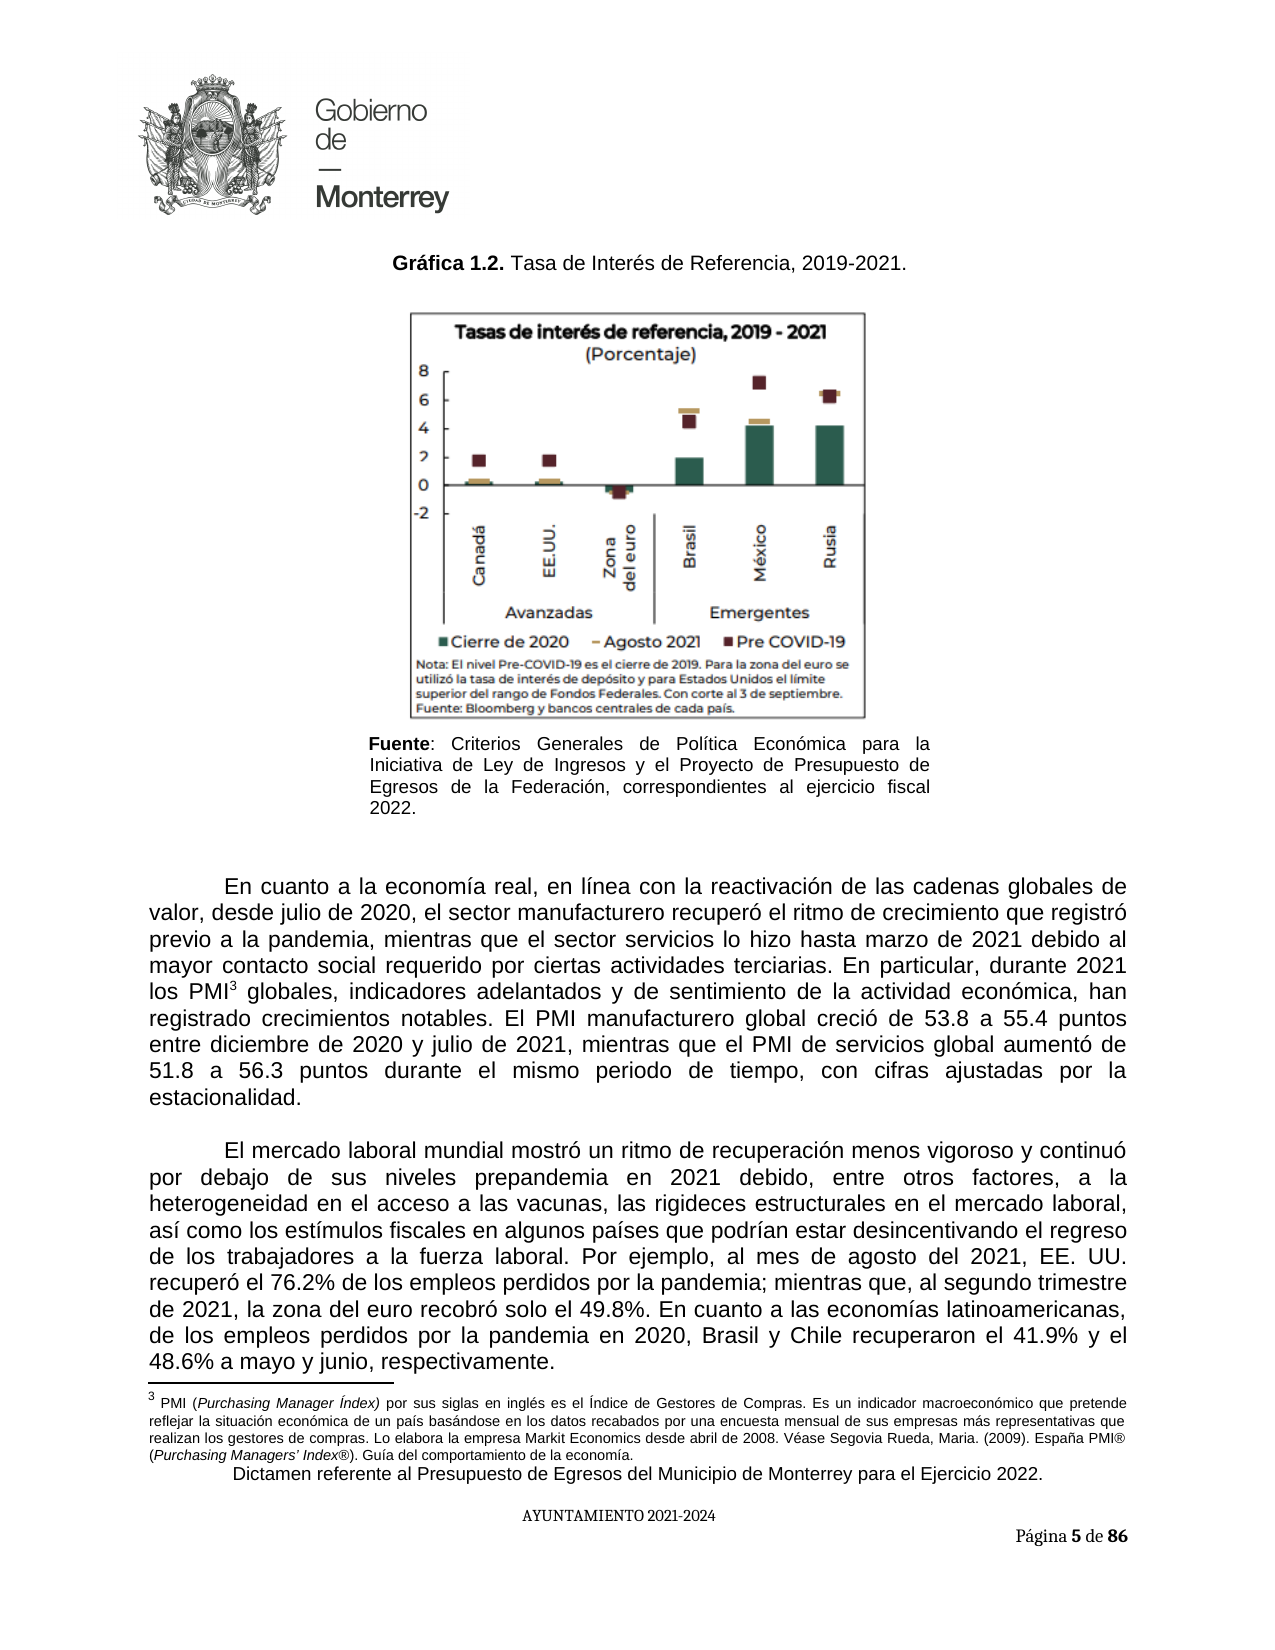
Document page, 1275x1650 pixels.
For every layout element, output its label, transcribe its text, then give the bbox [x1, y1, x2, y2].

picture [117, 52, 470, 219]
text El mercado laboral mundial mostró un ritmo de recuperación menos vigoroso y continuó por debajo de sus niveles prepandemia en 2021 debido, entre otros factores, a la heterogeneidad en el acceso a las vacunas, las rigideces estructurales en el mercado laboral, así como los estímulos fiscales en algunos países que podrían estar desincentivando el regreso de los trabajadores a la fuerza laboral. Por ejemplo, al mes de agosto del 2021, EE. UU. recuperó el 76.2% de los empleos perdidos por la pandemia; mientras que, al segundo trimestre de 2021, la zona del euro recobró solo el 49.8%. En cuanto a las economías latinoamericanas, de los empleos perdidos por la pandemia en 2020, Brasil y Chile recuperaron el 41.9% y el 48.6% a mayo y junio, respectivamente. [149, 1137, 1128, 1375]
text Gráfica 1.2. Tasa de Interés de Referencia, 2019-2021. [149, 251, 1128, 275]
text En cuanto a la economía real, en línea con la reactivación de las cadenas globales de valor, desde julio de 2020, el sector manufacturero recuperó el ritmo de crecimiento que registró previo a la pandemia, mientras que el sector servicios lo hizo hasta marzo de 2021 debido al mayor contacto social requerido por ciertas actividades terciarias. En particular, durante 2021 los PMI globales, indicadores adelantados y de sentimiento de la actividad económica, han registrado crecimientos notables. El PMI manufacturero global creció de 53.8 a 55.4 puntos entre diciembre de 2020 y julio de 2021, mientras que el PMI de servicios global aumentó de 51.8 a 56.3 puntos durante el mismo periodo de tiempo, con cifras ajustadas por la estacionalidad. [149, 873, 1128, 1110]
picture [401, 298, 875, 730]
text Fuente: Criterios Generales de Política Económica para la Iniciativa de Ley de Ingresos y el Proyecto de Presupuesto de Egresos de la Federación, correspondientes al ejercicio fiscal 2022. [368, 732, 930, 819]
